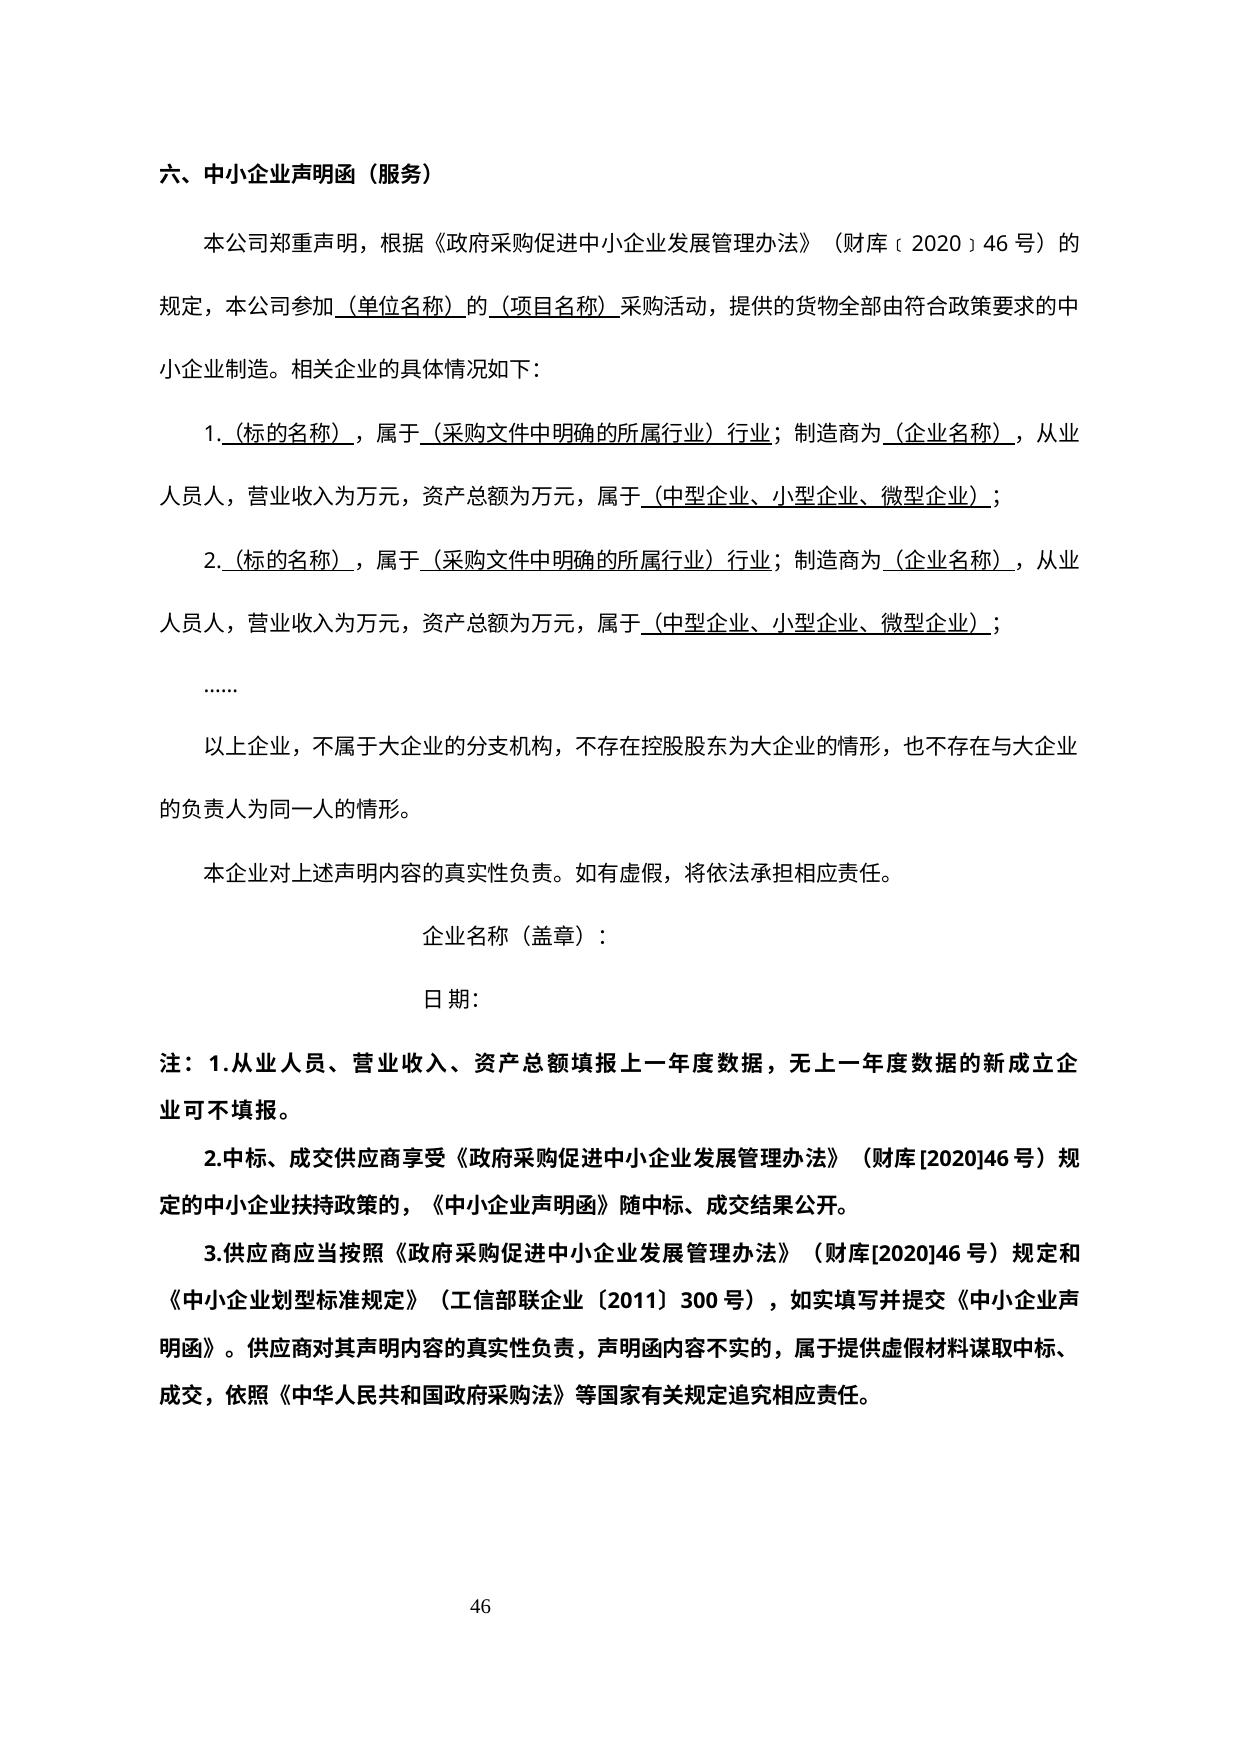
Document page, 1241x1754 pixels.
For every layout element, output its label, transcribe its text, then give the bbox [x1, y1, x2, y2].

text 本企业对上述声明内容的真实性负责。如有虚假，将依法承担相应责任。 [159, 856, 1081, 887]
text 注：1.从业人员、营业收入、资产总额填报上一年度数据，无上一年度数据的新成立企业可不填报。 [159, 1046, 1081, 1125]
text 2.（标的名称），属于（采购文件中明确的所属行业）行业；制造商为（企业名称），从业人员人，营业收入为万元，资产总额为万元，属于（中型企业、小型企业、微型企业）； [159, 543, 1081, 638]
text …… [159, 669, 1081, 699]
text 1.（标的名称），属于（采购文件中明确的所属行业）行业；制造商为（企业名称），从业人员人，营业收入为万元，资产总额为万元，属于（中型企业、小型企业、微型企业）； [159, 416, 1081, 511]
text 企业名称（盖章）： [159, 919, 1081, 951]
text 六、中小企业声明函（服务） [159, 157, 1081, 189]
text 2.中标、成交供应商享受《政府采购促进中小企业发展管理办法》（财库[2020]46号）规定的中小企业扶持政策的，《中小企业声明函》随中标、成交结果公开。 [159, 1141, 1081, 1220]
text 日 期： [159, 982, 1081, 1014]
text 本公司郑重声明，根据《政府采购促进中小企业发展管理办法》（财库﹝2020﹞46 号）的规定，本公司参加（单位名称）的（项目名称）采购活动，提供的货物全部由符合政策要求的中小企业制造。相关企业的具体情况如下： [159, 226, 1081, 384]
text 3.供应商应当按照《政府采购促进中小企业发展管理办法》（财库[2020]46号）规定和《中小企业划型标准规定》（工信部联企业〔2011〕300号），如实填写并提交《中小企业声明函》。供应商对其声明内容的真实性负责，声明函内容不实的，属于提供虚假材料谋取中标、成交，依照《中华人民共和国政府采购法》等国家有关规定追究相应责任。 [159, 1236, 1081, 1410]
text 以上企业，不属于大企业的分支机构，不存在控股股东为大企业的情形，也不存在与大企业的负责人为同一人的情形。 [159, 729, 1081, 824]
